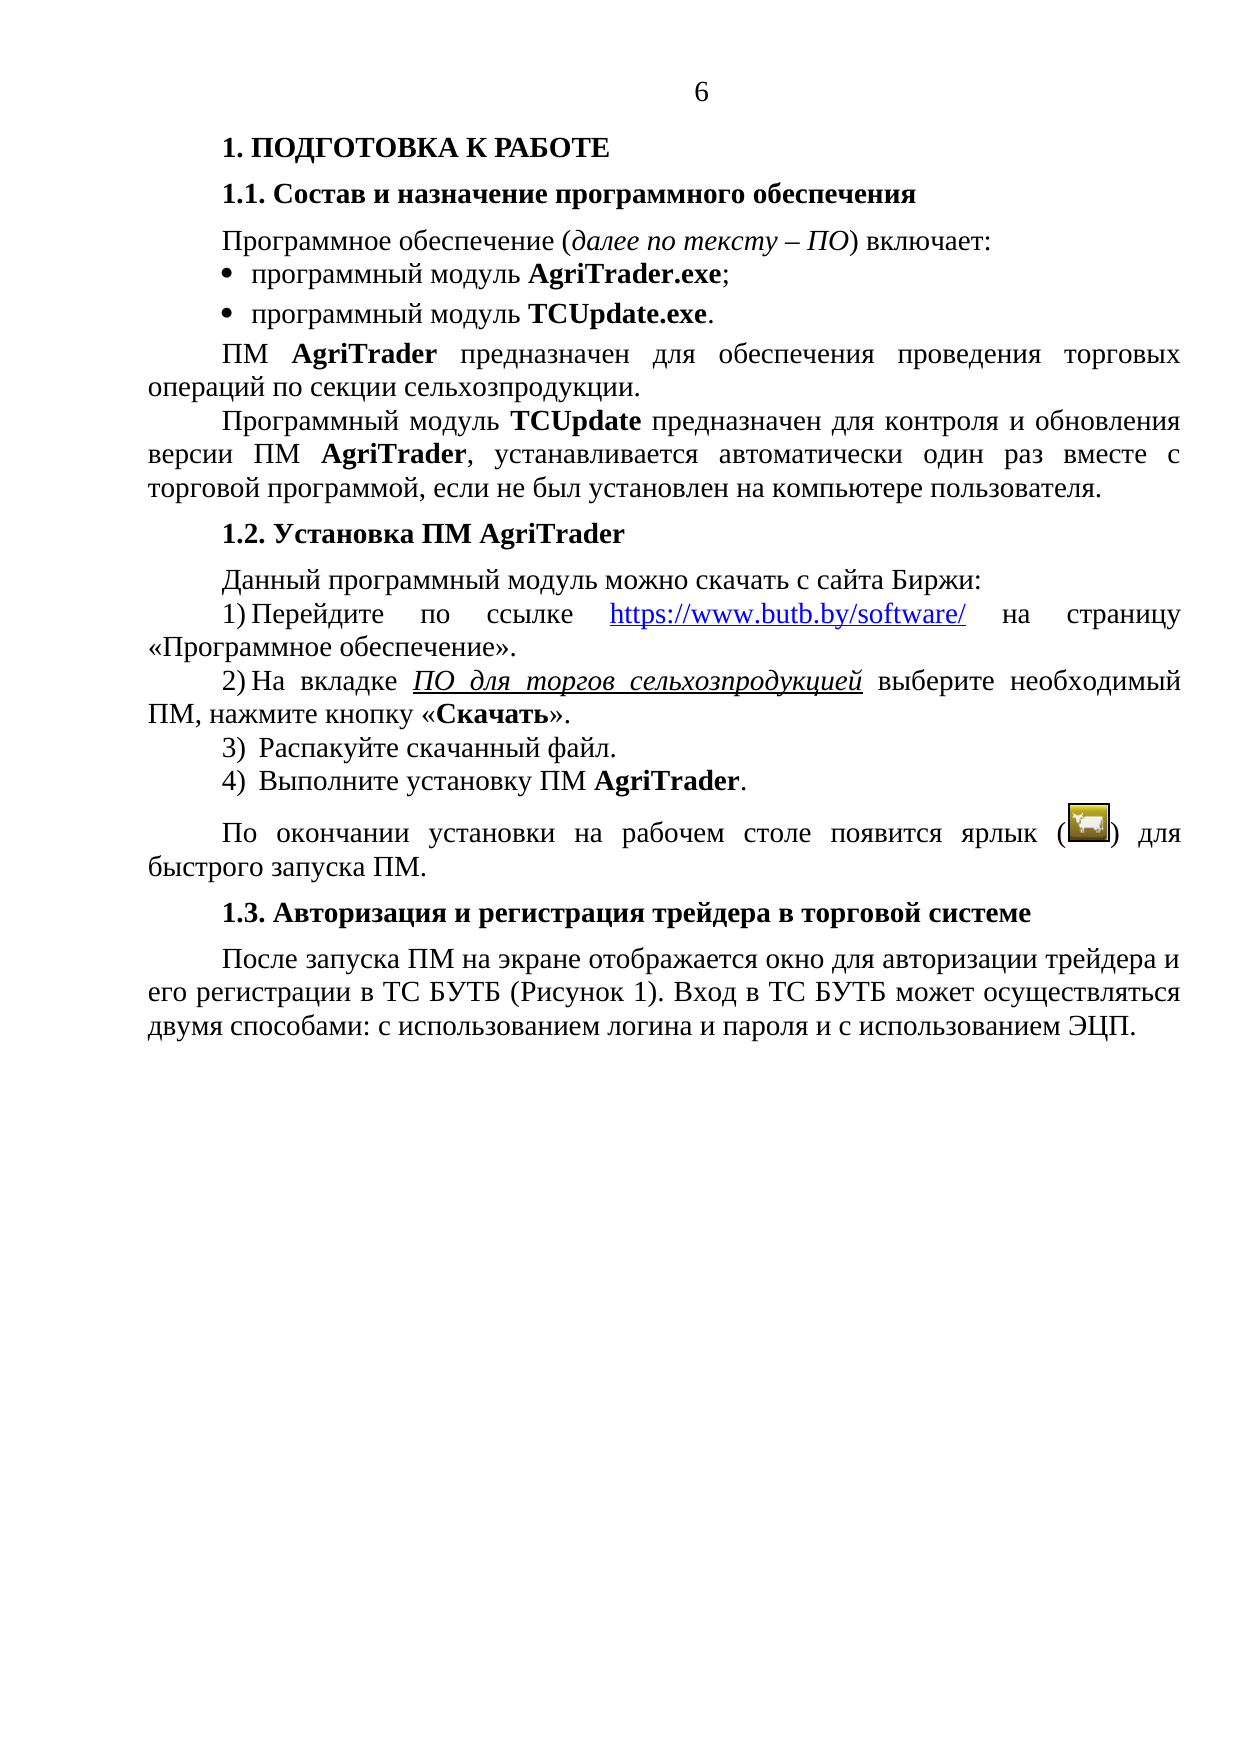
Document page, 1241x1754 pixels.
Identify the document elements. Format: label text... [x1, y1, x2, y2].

text После запуска ПМ на экране отображается окно для авторизации трейдера и его регистрации в ТС БУТБ (Рисунок 1). Вход в ТС БУТБ может осуществляться двумя способами: с использованием логина и пароля и с использованием ЭЦП. [148, 941, 1181, 1041]
list Выполните установку ПМ AgriTrader. [148, 763, 1181, 797]
text Программный модуль TCUpdate предназначен для контроля и обновления версии ПМ AgriTrader, устанавливается автоматически один раз вместе с торговой программой, если не был установлен на компьютере пользователя. [148, 403, 1181, 504]
text Программное обеспечение (далее по тексту – ПО) включает: [148, 223, 1181, 256]
list программный модуль AgriTrader.exe; [148, 256, 1181, 290]
list Перейдите по ссылке https://www.butb.by/software/ на страницу «Программное обеспечение». [148, 596, 1181, 663]
picture [1070, 805, 1108, 840]
text ПМ AgriTrader предназначен для обеспечения проведения торговых операций по секции сельхозпродукции. [148, 336, 1181, 403]
text По окончании установки на рабочем столе появится ярлык () для быстрого запуска ПМ. [148, 803, 1181, 882]
list Распакуйте скачанный файл. [148, 730, 1181, 763]
text Данный программный модуль можно скачать с сайта Биржи: [148, 562, 1181, 596]
subtitle Установка ПМ AgriTrader [148, 516, 1181, 550]
subtitle Подготовка к работе [148, 131, 1181, 164]
subtitle Состав и назначение программного обеспечения [148, 177, 1181, 210]
list На вкладке ПО для торгов сельхозпродукцией выберите необходимый ПМ, нажмите кнопку «Скачать». [148, 663, 1181, 730]
list программный модуль TCUpdate.exe. [148, 296, 1181, 330]
subtitle Авторизация и регистрация трейдера в торговой системе [148, 895, 1181, 928]
